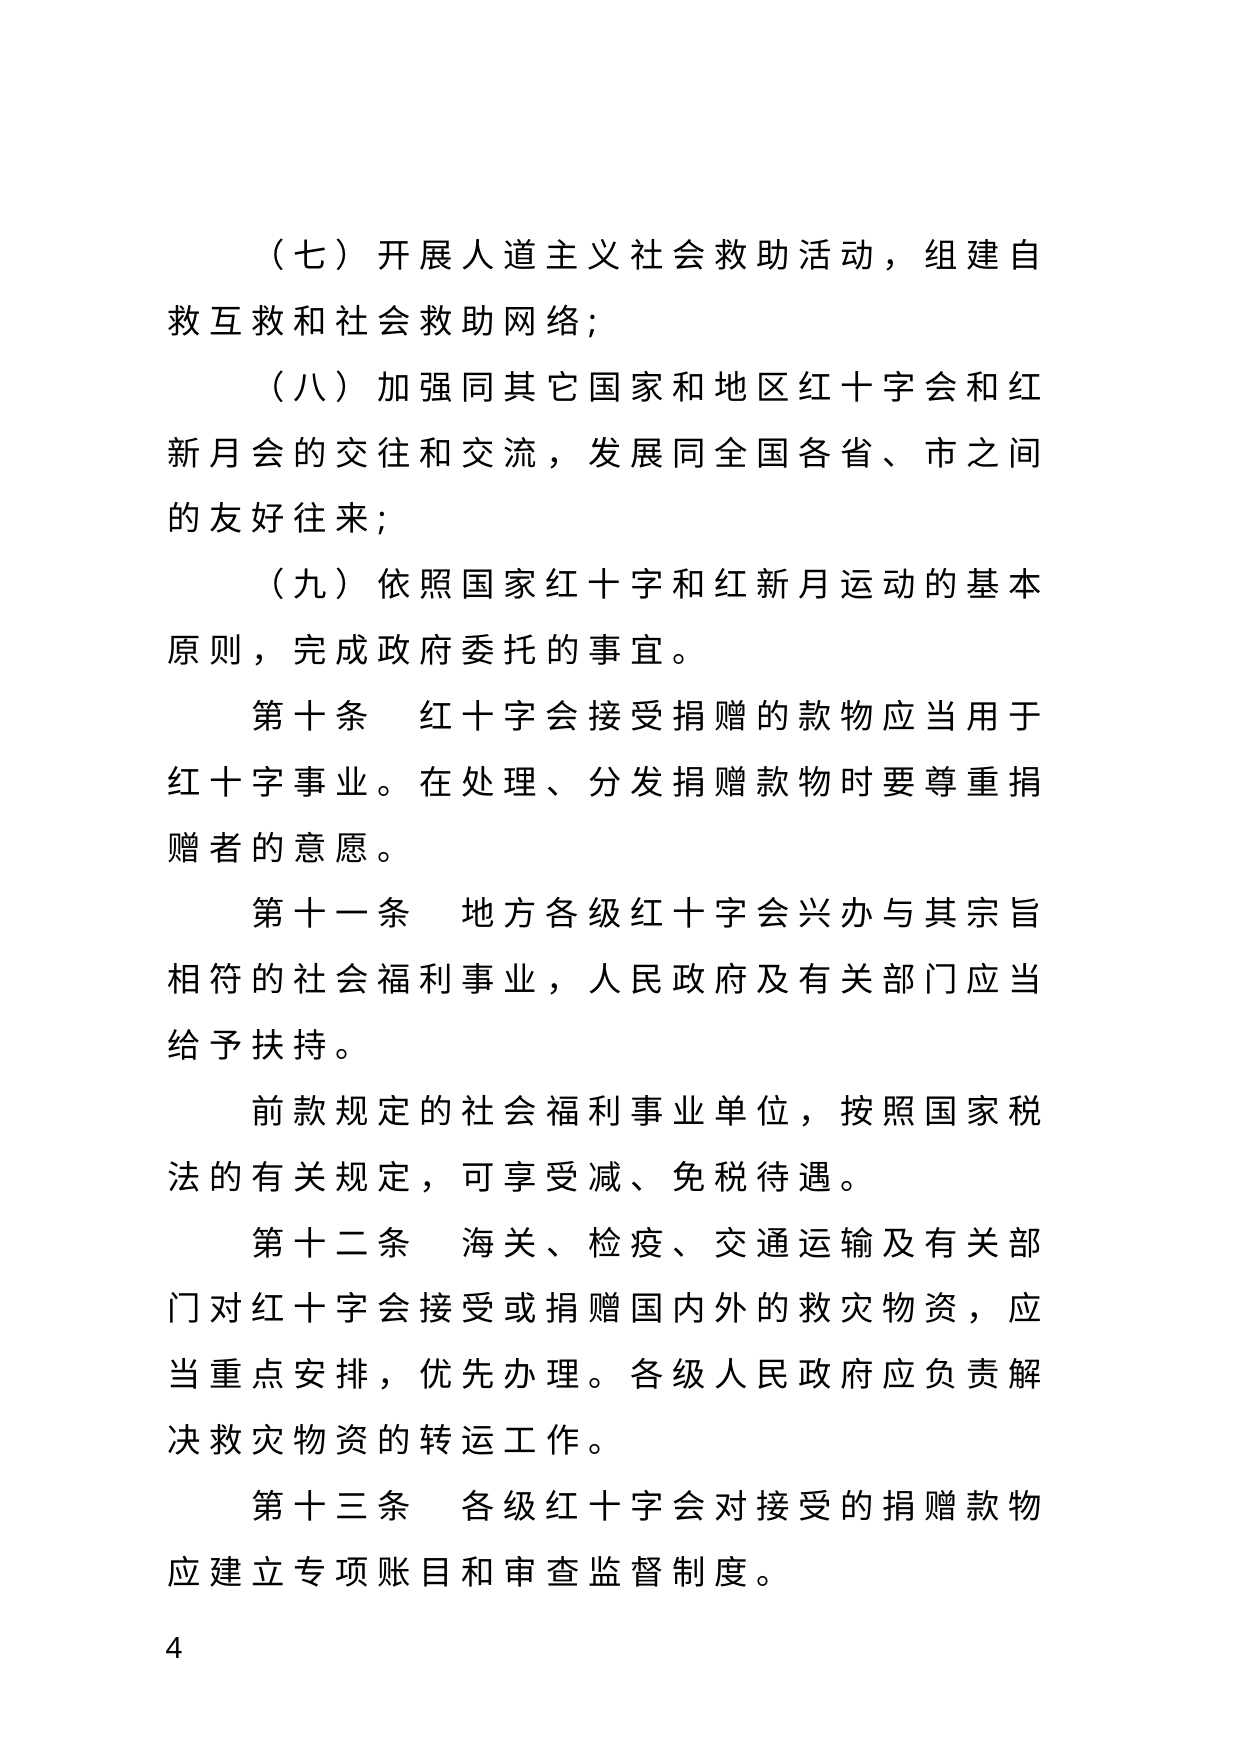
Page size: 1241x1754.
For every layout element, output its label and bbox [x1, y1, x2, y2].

text [167, 220, 1051, 1602]
